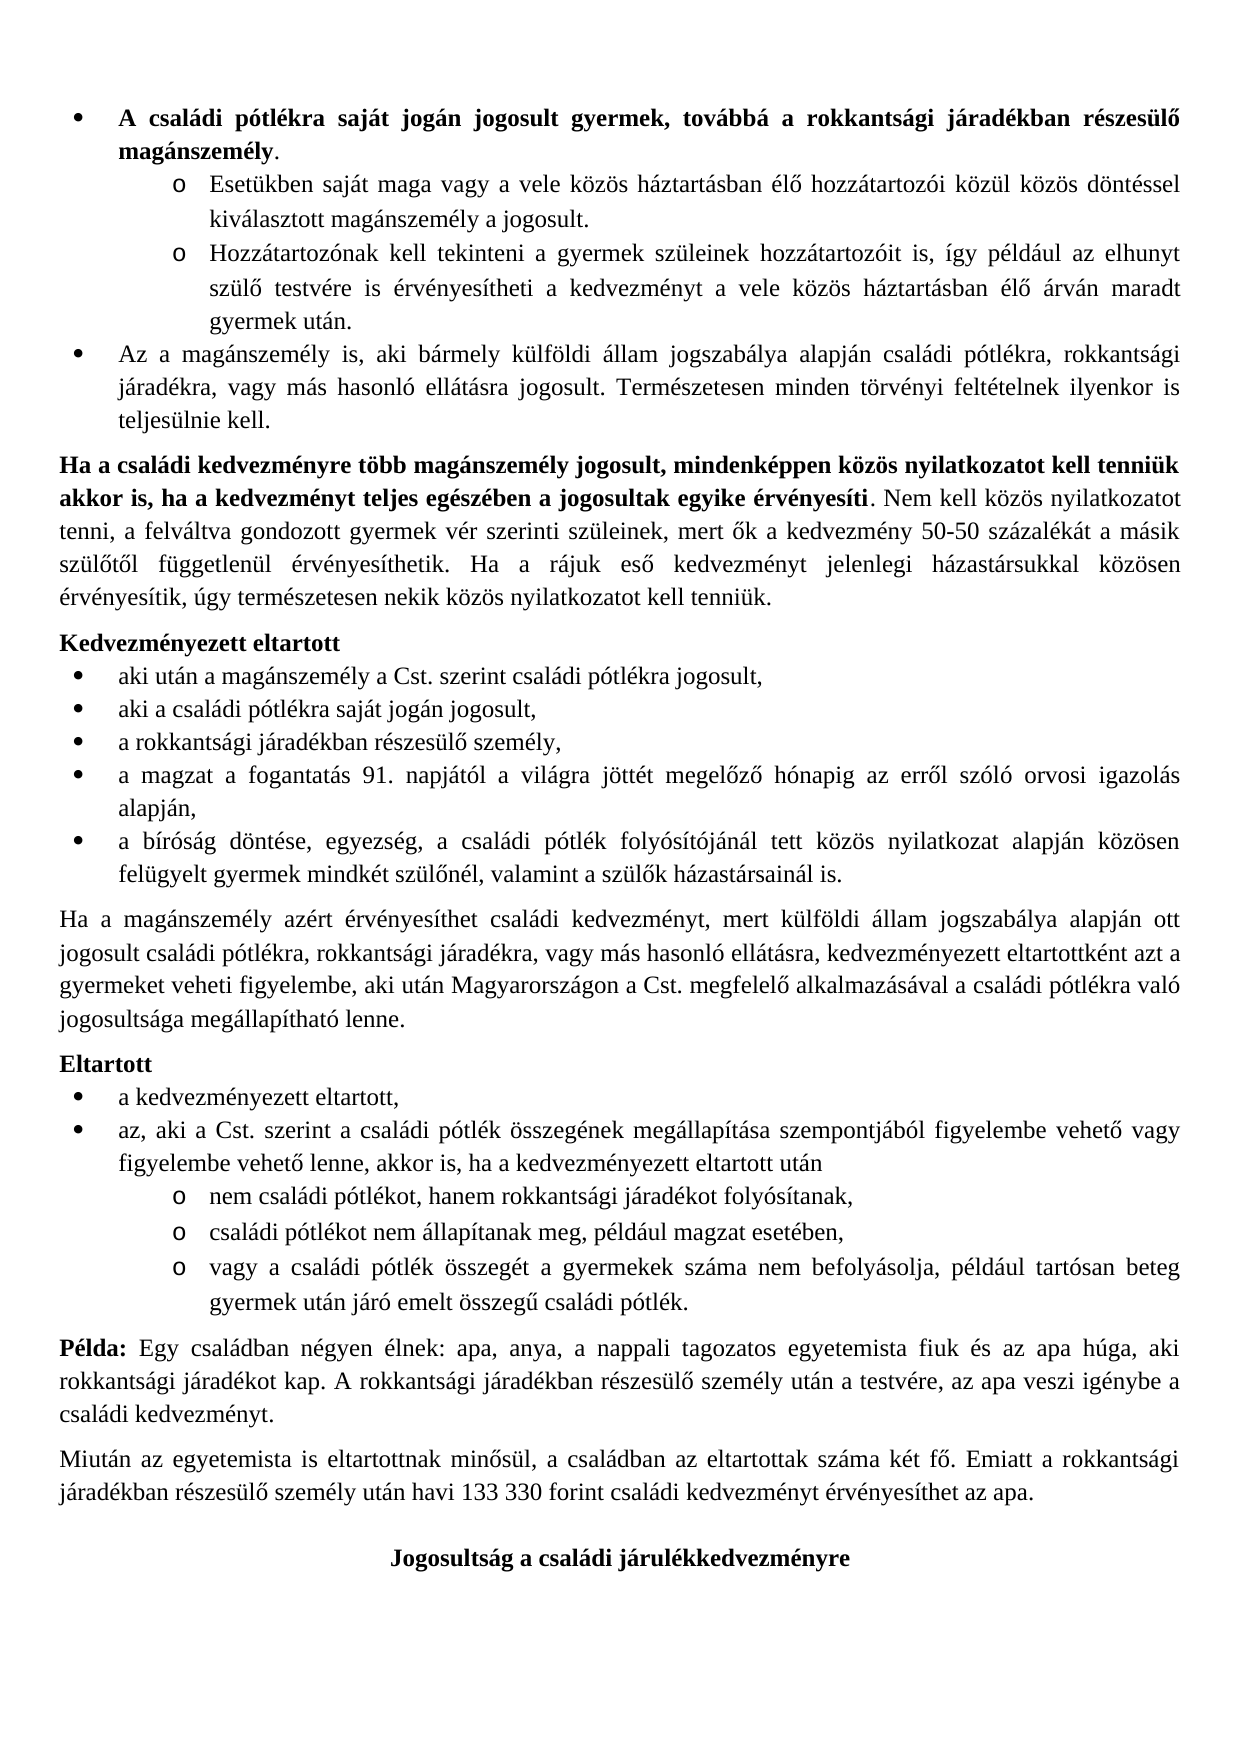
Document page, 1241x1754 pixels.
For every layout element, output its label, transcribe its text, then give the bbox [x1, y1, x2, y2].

text Ha a családi kedvezményre több magánszemély jogosult, mindenképpen közös nyilatkozatot kell tenniük akkor is, ha a kedvezményt teljes egészében a jogosultak egyike érvényesíti. Nem kell közös nyilatkozatot tenni, a felváltva gondozott gyermek vér szerinti szüleinek, mert ők a kedvezmény 50-50 százalékát a másik szülőtől függetlenül érvényesíthetik. Ha a rájuk eső kedvezményt jelenlegi házastársukkal közösen érvényesítik, úgy természetesen nekik közös nyilatkozatot kell tenniük. [59, 450, 1181, 611]
text Kedvezményezett eltartott [59, 628, 1181, 657]
list a magzat a fogantatás 91. napjától a világra jöttét megelőző hónapig az erről szóló orvosi igazolás alapján, [74, 760, 1181, 822]
list vagy a családi pótlék összegét a gyermekek száma nem befolyásolja, például tartósan beteg gyermek után járó emelt összegű családi pótlék. [172, 1252, 1181, 1316]
text Példa: Egy családban négyen élnek: apa, anya, a nappali tagozatos egyetemista fiuk és az apa húga, aki rokkantsági járadékot kap. A rokkantsági járadékban részesülő személy után a testvére, az apa veszi igénybe a családi kedvezményt. [59, 1333, 1181, 1427]
list Esetükben saját maga vagy a vele közös háztartásban élő hozzátartozói közül közös döntéssel kiválasztott magánszemély a jogosult. [172, 169, 1181, 233]
list A családi pótlékra saját jogán jogosult gyermek, továbbá a rokkantsági járadékban részesülő magánszemély. [74, 103, 1181, 165]
list a kedvezményezett eltartott, [74, 1082, 1181, 1111]
text Eltartott [59, 1049, 1181, 1078]
list a bíróság döntése, egyezség, a családi pótlék folyósítójánál tett közös nyilatkozat alapján közösen felügyelt gyermek mindkét szülőnél, valamint a szülők házastársainál is. [74, 826, 1181, 888]
text Miután az egyetemista is eltartottnak minősül, a családban az eltartottak száma két fő. Emiatt a rokkantsági járadékban részesülő személy után havi 133 330 forint családi kedvezményt érvényesíthet az apa. [59, 1444, 1181, 1506]
list családi pótlékot nem állapítanak meg, például magzat esetében, [172, 1217, 1181, 1247]
text Jogosultság a családi járulékkedvezményre [59, 1543, 1181, 1572]
text Ha a magánszemély azért érvényesíthet családi kedvezményt, mert külföldi állam jogszabálya alapján ott jogosult családi pótlékra, rokkantsági járadékra, vagy más hasonló ellátásra, kedvezményezett eltartottként azt a gyermeket veheti figyelembe, aki után Magyarországon a Cst. megfelelő alkalmazásával a családi pótlékra való jogosultsága megállapítható lenne. [59, 904, 1181, 1032]
list nem családi pótlékot, hanem rokkantsági járadékot folyósítanak, [172, 1181, 1181, 1212]
list a rokkantsági járadékban részesülő személy, [74, 727, 1181, 756]
list Hozzátartozónak kell tekinteni a gyermek szüleinek hozzátartozóit is, így például az elhunyt szülő testvére is érvényesítheti a kedvezményt a vele közös háztartásban élő árván maradt gyermek után. [172, 238, 1181, 334]
list aki a családi pótlékra saját jogán jogosult, [74, 694, 1181, 723]
list aki után a magánszemély a Cst. szerint családi pótlékra jogosult, [74, 661, 1181, 690]
list Az a magánszemély is, aki bármely külföldi állam jogszabálya alapján családi pótlékra, rokkantsági járadékra, vagy más hasonló ellátásra jogosult. Természetesen minden törvényi feltételnek ilyenkor is teljesülnie kell. [74, 339, 1181, 433]
list az, aki a Cst. szerint a családi pótlék összegének megállapítása szempontjából figyelembe vehető vagy figyelembe vehető lenne, akkor is, ha a kedvezményezett eltartott után [74, 1115, 1181, 1177]
